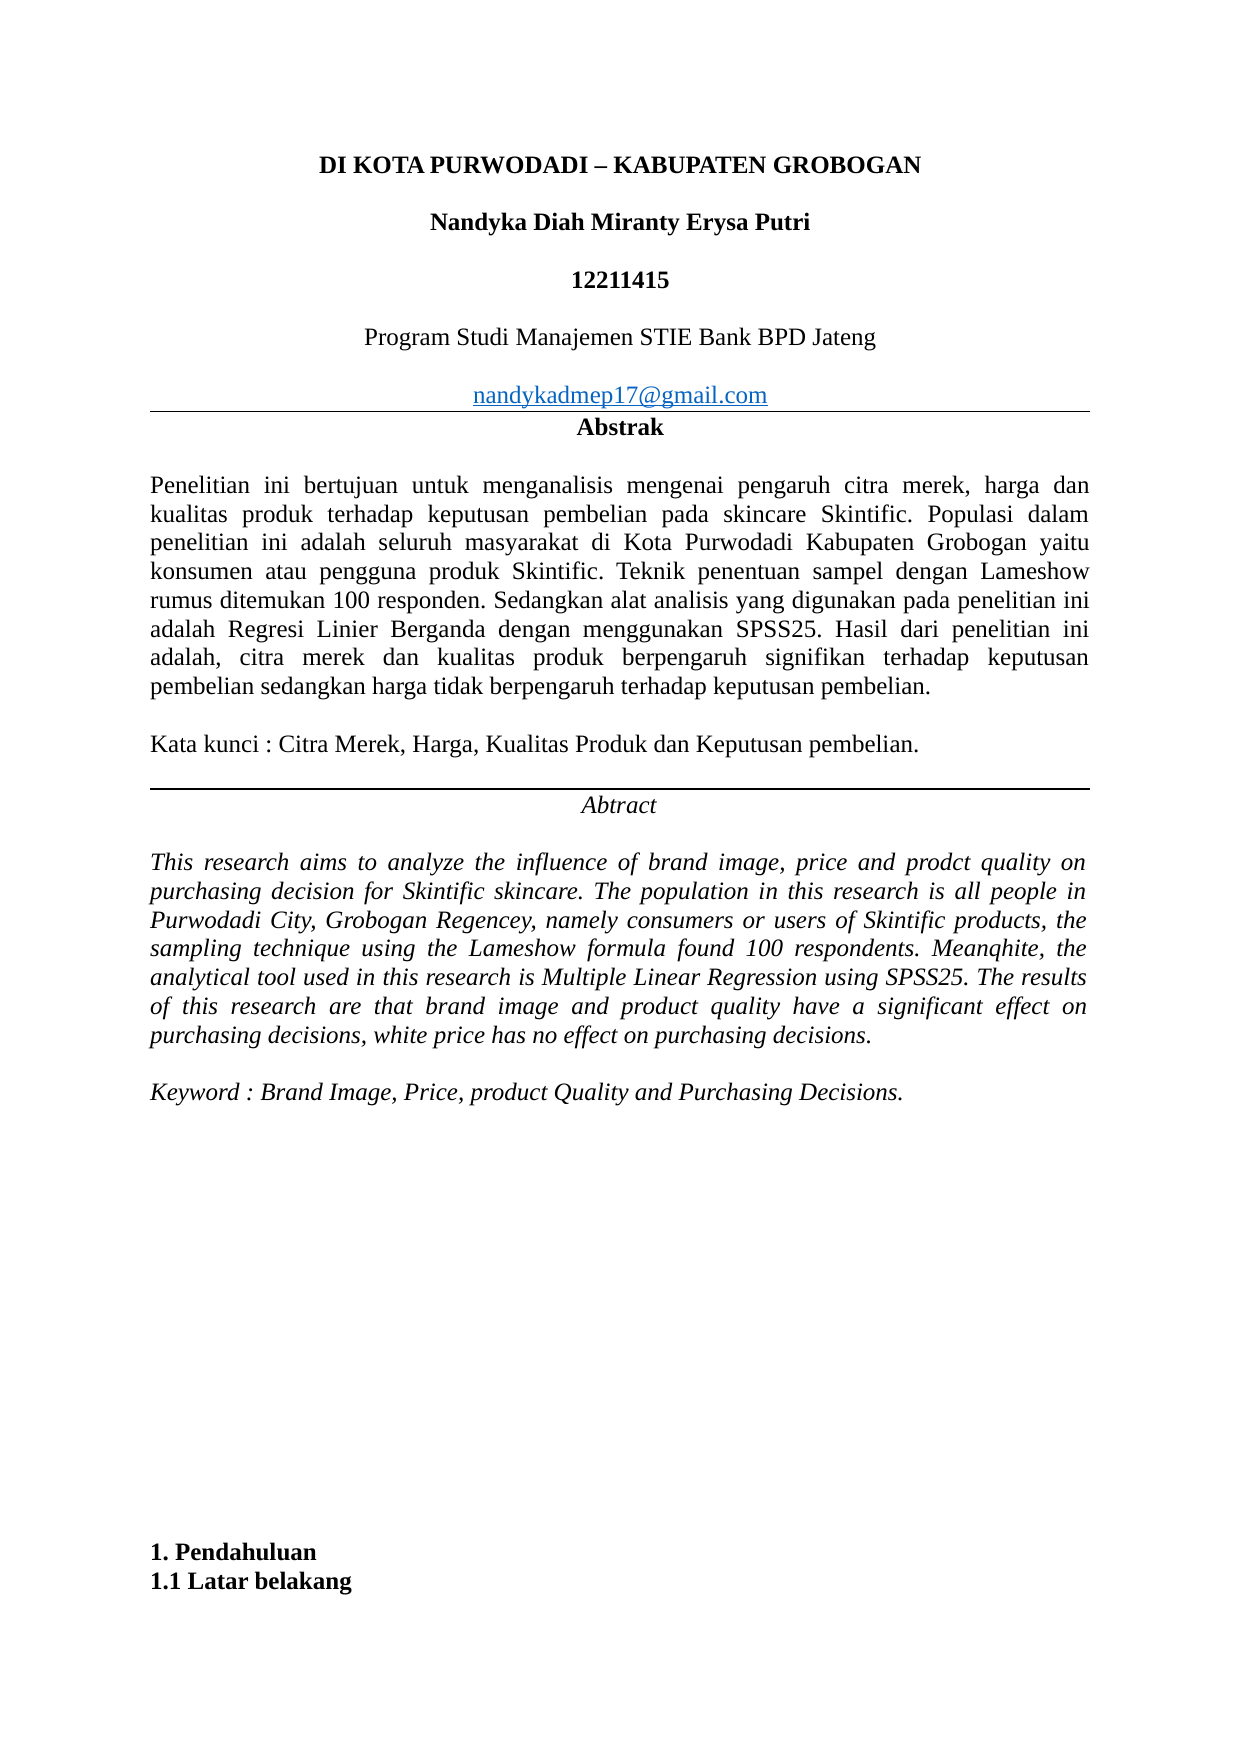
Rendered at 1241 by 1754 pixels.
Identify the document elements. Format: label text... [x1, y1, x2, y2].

text 12211415 [150, 265, 1090, 294]
text Abtract [150, 790, 1090, 818]
text Program Studi Manajemen STIE Bank BPD Jateng [150, 322, 1090, 351]
text 1. Pendahuluan [150, 1537, 1090, 1566]
text nandykadmep17@gmail.com [150, 380, 1090, 411]
text Abstrak [150, 412, 1090, 441]
text Keyword : Brand Image, Price, product Quality and Purchasing Decisions. [150, 1077, 1090, 1106]
text This research aims to analyze the influence of brand image, price and prodct quality on purchasing decision for Skintific skincare. The population in this research is all people in Purwodadi City, Grobogan Regencey, namely consumers or users of Skintific products, the sampling technique using the Lameshow formula found 100 respondents. Meanqhite, the analytical tool used in this research is Multiple Linear Regression using SPSS25. The results of this research are that brand image and product quality have a significant effect on purchasing decisions, white price has no effect on purchasing decisions. [150, 847, 1090, 1048]
text Penelitian ini bertujuan untuk menganalisis mengenai pengaruh citra merek, harga dan kualitas produk terhadap keputusan pembelian pada skincare Skintific. Populasi dalam penelitian ini adalah seluruh masyarakat di Kota Purwodadi Kabupaten Grobogan yaitu konsumen atau pengguna produk Skintific. Teknik penentuan sampel dengan Lameshow rumus ditemukan 100 responden. Sedangkan alat analisis yang digunakan pada penelitian ini adalah Regresi Linier Berganda dengan menggunakan SPSS25. Hasil dari penelitian ini adalah, citra merek dan kualitas produk berpengaruh signifikan terhadap keputusan pembelian sedangkan harga tidak berpengaruh terhadap keputusan pembelian. [150, 470, 1090, 700]
text DI KOTA PURWODADI – KABUPATEN GROBOGAN [150, 150, 1090, 179]
text 1.1 Latar belakang [150, 1566, 1090, 1594]
text Kata kunci : Citra Merek, Harga, Kualitas Produk dan Keputusan pembelian. [150, 729, 1090, 757]
text Nandyka Diah Miranty Erysa Putri [150, 207, 1090, 236]
